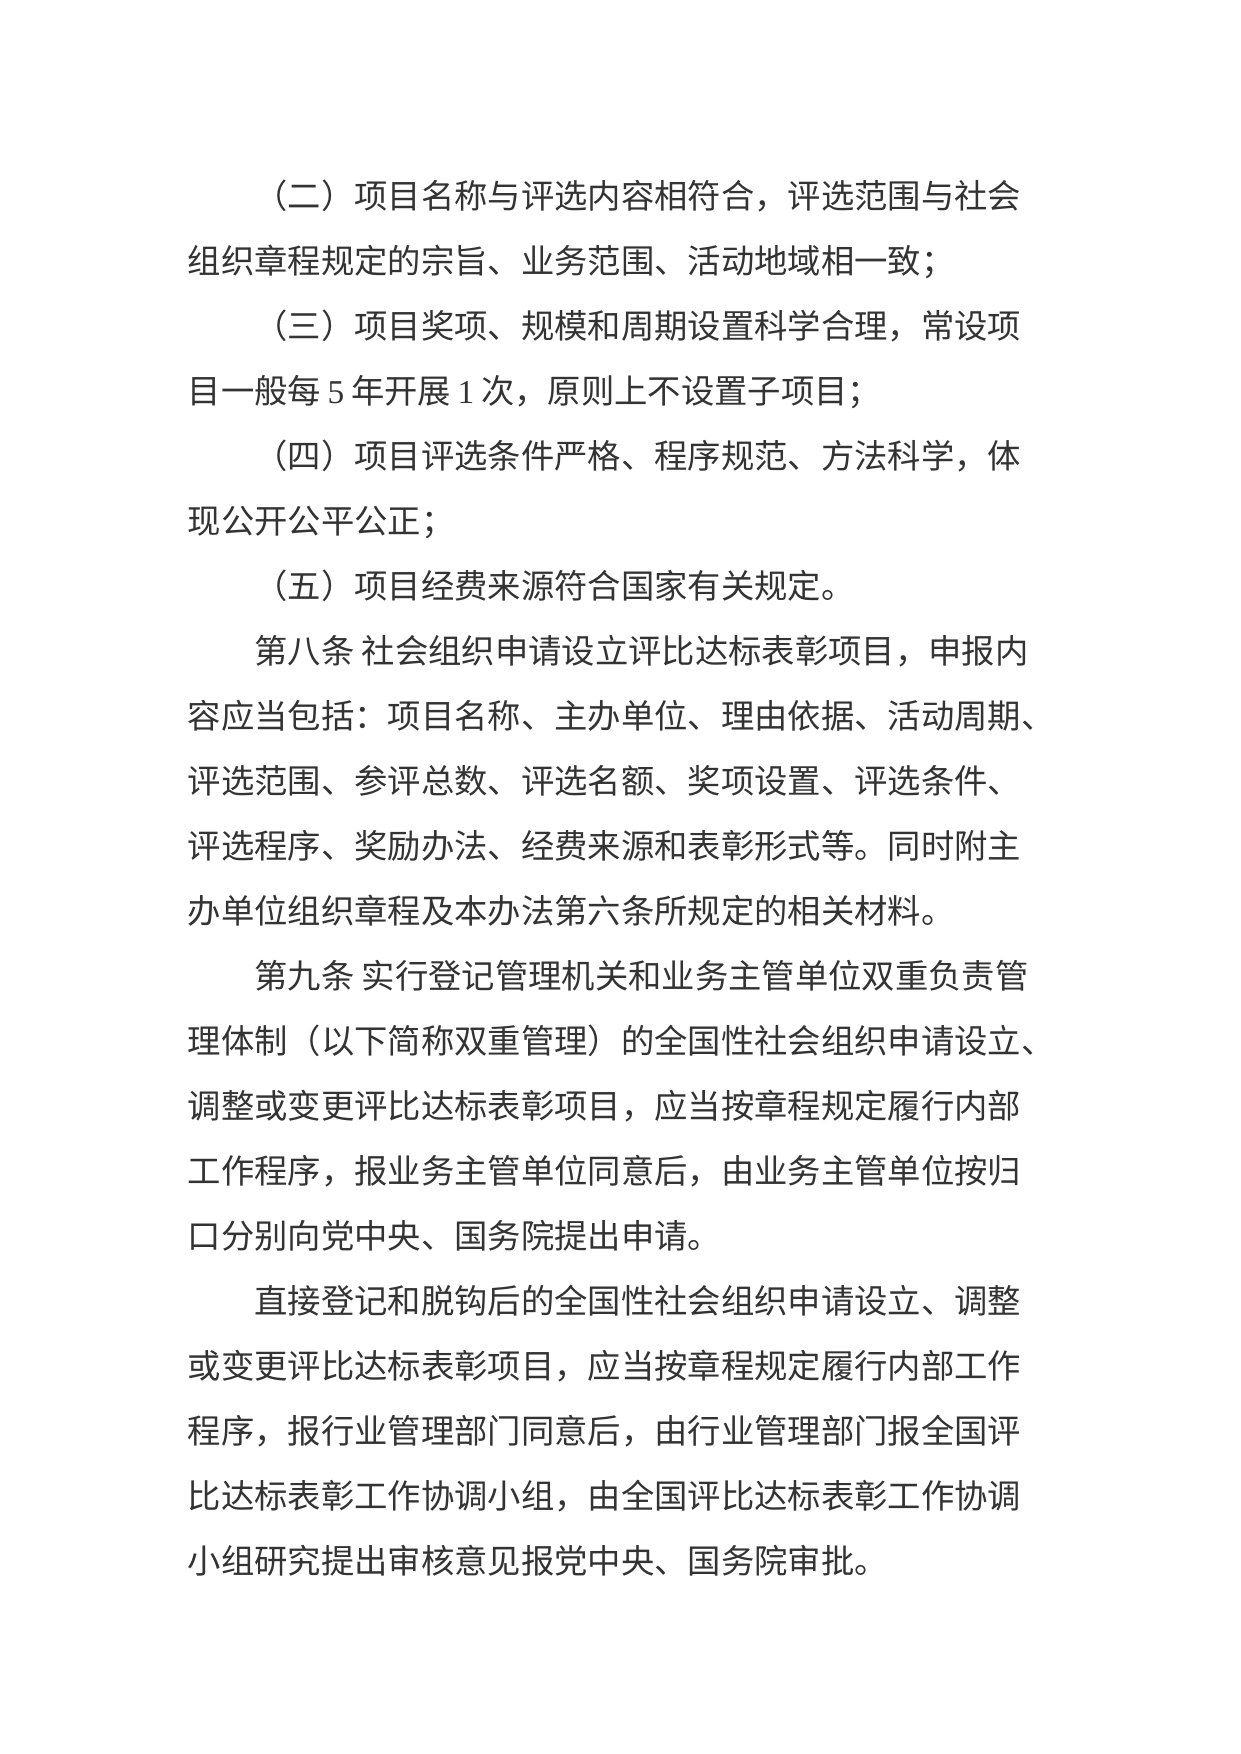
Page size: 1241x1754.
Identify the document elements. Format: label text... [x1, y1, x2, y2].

text （五）项目经费来源符合国家有关规定。 [187, 552, 1053, 617]
text 直接登记和脱钩后的全国性社会组织申请设立、调整或变更评比达标表彰项目，应当按章程规定履行内部工作程序，报行业管理部门同意后，由行业管理部门报全国评比达标表彰工作协调小组，由全国评比达标表彰工作协调小组研究提出审核意见报党中央、国务院审批。 [187, 1267, 1053, 1592]
text （二）项目名称与评选内容相符合，评选范围与社会组织章程规定的宗旨、业务范围、活动地域相一致； [187, 162, 1053, 292]
text 第九条 实行登记管理机关和业务主管单位双重负责管理体制（以下简称双重管理）的全国性社会组织申请设立、调整或变更评比达标表彰项目，应当按章程规定履行内部工作程序，报业务主管单位同意后，由业务主管单位按归口分别向党中央、国务院提出申请。 [187, 942, 1053, 1267]
text （四）项目评选条件严格、程序规范、方法科学，体现公开公平公正； [187, 422, 1053, 552]
text 第八条 社会组织申请设立评比达标表彰项目，申报内容应当包括：项目名称、主办单位、理由依据、活动周期、评选范围、参评总数、评选名额、奖项设置、评选条件、评选程序、奖励办法、经费来源和表彰形式等。同时附主办单位组织章程及本办法第六条所规定的相关材料。 [187, 617, 1053, 942]
text （三）项目奖项、规模和周期设置科学合理，常设项目一般每5年开展1次，原则上不设置子项目； [187, 292, 1053, 422]
